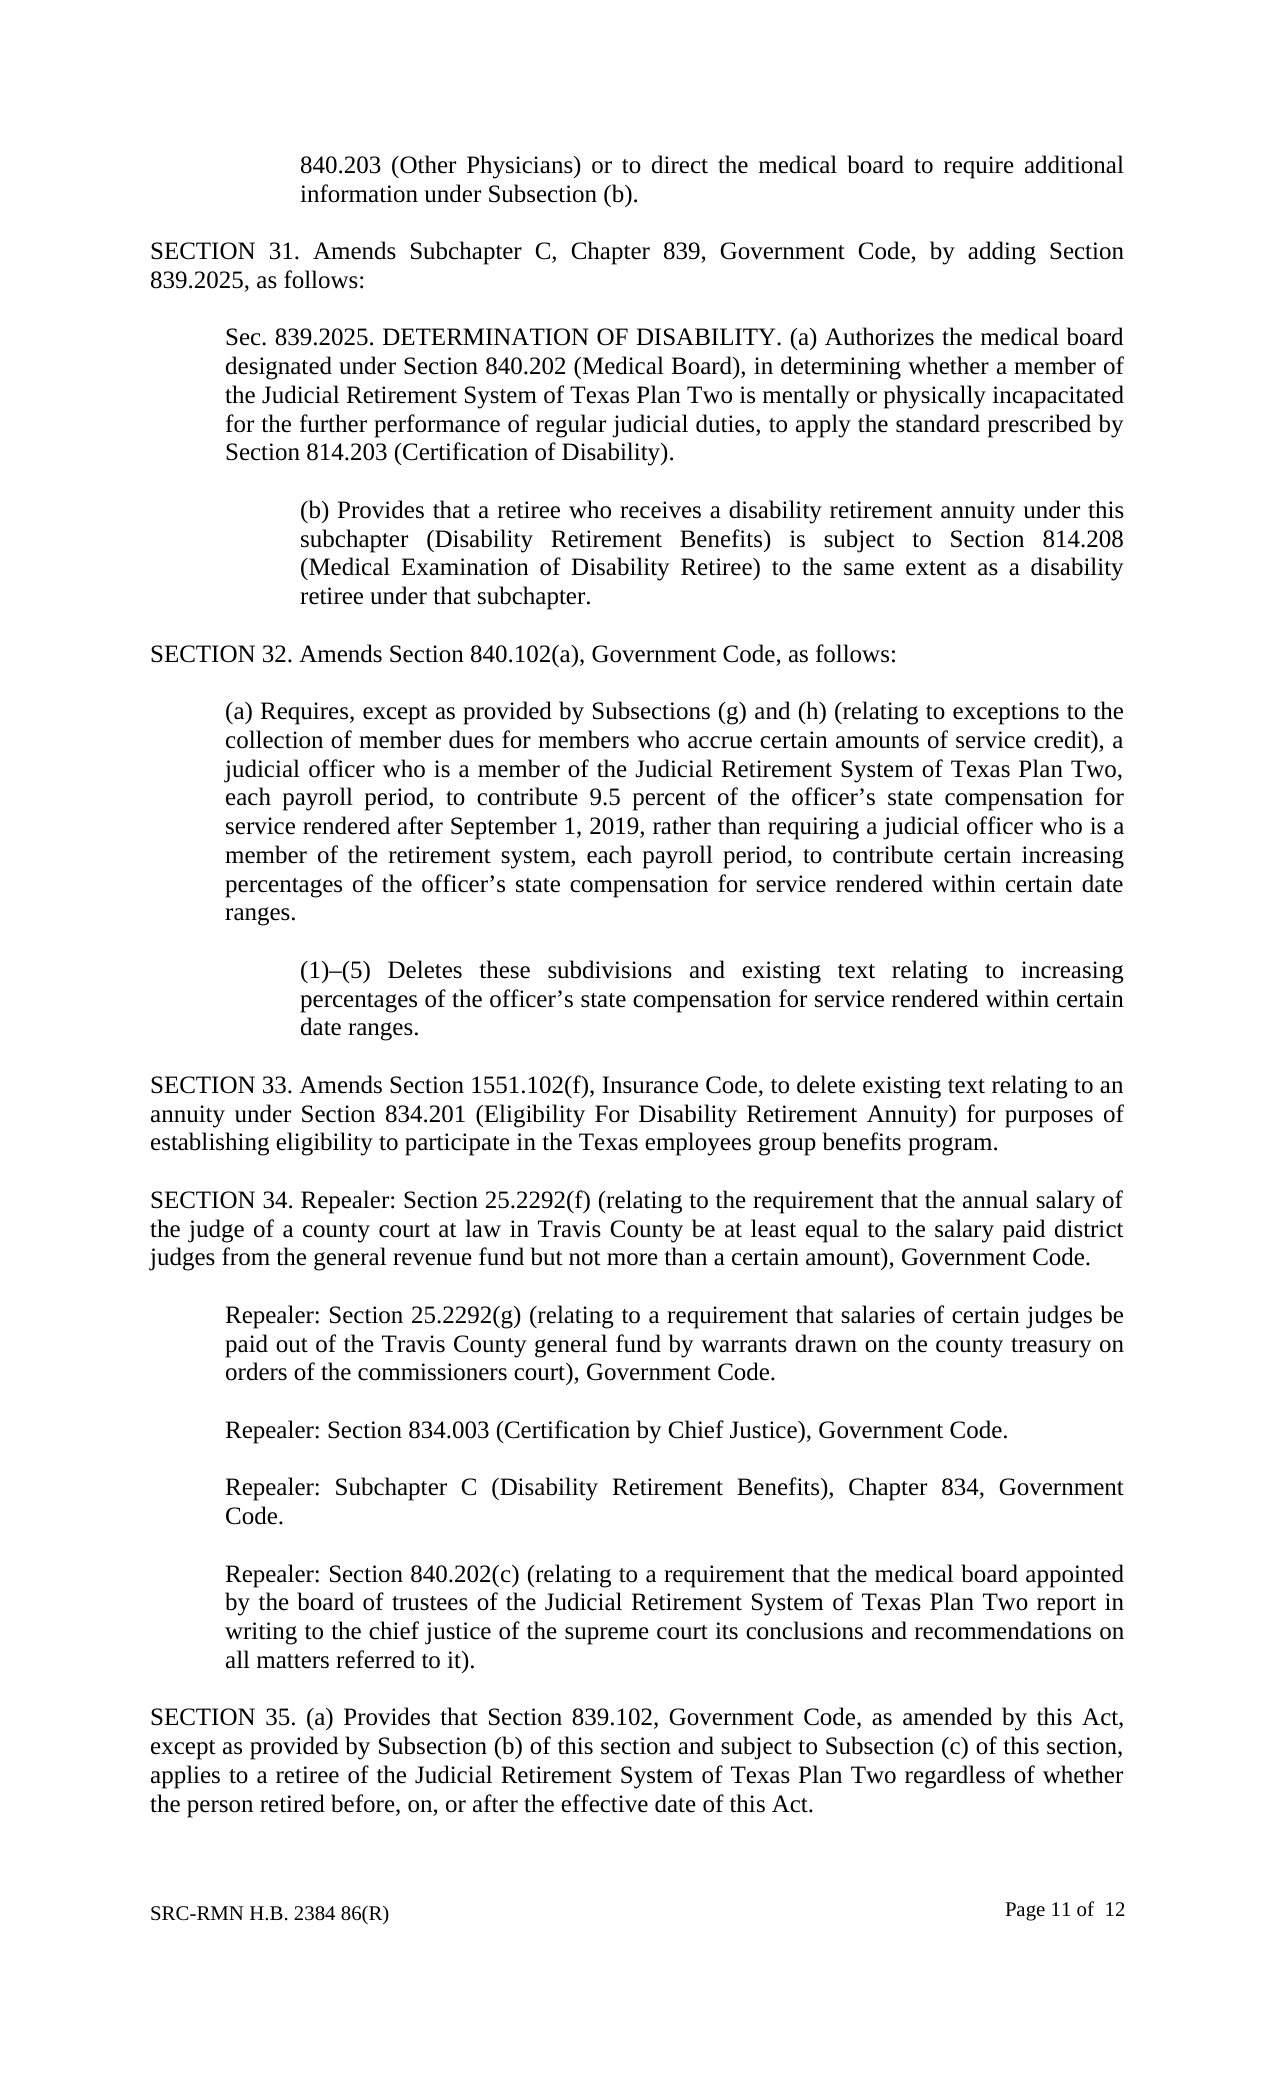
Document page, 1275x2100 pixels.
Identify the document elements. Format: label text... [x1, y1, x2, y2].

text (a) Requires, except as provided by Subsections (g) and (h) (relating to exceptions to the collection of member dues for members who accrue certain amounts of service credit), a judicial officer who is a member of the Judicial Retirement System of Texas Plan Two, each payroll period, to contribute 9.5 percent of the officer’s state compensation for service rendered after September 1, 2019, rather than requiring a judicial officer who is a member of the retirement system, each payroll period, to contribute certain increasing percentages of the officer’s state compensation for service rendered within certain date ranges. [225, 696, 1125, 926]
text Repealer: Section 840.202(c) (relating to a requirement that the medical board appointed by the board of trustees of the Judicial Retirement System of Texas Plan Two report in writing to the chief justice of the supreme court its conclusions and recommendations on all matters referred to it). [225, 1559, 1125, 1674]
text (b) Provides that a retiree who receives a disability retirement annuity under this subchapter (Disability Retirement Benefits) is subject to Section 814.208 (Medical Examination of Disability Retiree) to the same extent as a disability retiree under that subchapter. [300, 495, 1125, 610]
text SECTION 34. Repealer: Section 25.2292(f) (relating to the requirement that the annual salary of the judge of a county court at law in Travis County be at least equal to the salary paid district judges from the general revenue fund but not more than a certain amount), Government Code. [150, 1185, 1125, 1271]
text SECTION 33. Amends Section 1551.102(f), Insurance Code, to delete existing text relating to an annuity under Section 834.201 (Eligibility For Disability Retirement Annuity) for purposes of establishing eligibility to participate in the Texas employees group benefits program. [150, 1070, 1125, 1156]
text Sec. 839.2025. DETERMINATION OF DISABILITY. (a) Authorizes the medical board designated under Section 840.202 (Medical Board), in determining whether a member of the Judicial Retirement System of Texas Plan Two is mentally or physically incapacitated for the further performance of regular judicial duties, to apply the standard prescribed by Section 814.203 (Certification of Disability). [225, 322, 1125, 466]
text Repealer: Section 25.2292(g) (relating to a requirement that salaries of certain judges be paid out of the Travis County general fund by warrants drawn on the county treasury on orders of the commissioners court), Government Code. [225, 1300, 1125, 1386]
text SECTION 32. Amends Section 840.102(a), Government Code, as follows: [150, 639, 1125, 667]
text SECTION 35. (a) Provides that Section 839.102, Government Code, as amended by this Act, except as provided by Subsection (b) of this section and subject to Subsection (c) of this section, applies to a retiree of the Judicial Retirement System of Texas Plan Two regardless of whether the person retired before, on, or after the effective date of this Act. [150, 1702, 1125, 1817]
text (1)–(5) Deletes these subdivisions and existing text relating to increasing percentages of the officer’s state compensation for service rendered within certain date ranges. [300, 955, 1125, 1041]
text Repealer: Subchapter C (Disability Retirement Benefits), Chapter 834, Government Code. [225, 1472, 1125, 1530]
text SECTION 31. Amends Subchapter C, Chapter 839, Government Code, by adding Section 839.2025, as follows: [150, 236, 1125, 294]
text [300, 150, 1125, 207]
text Repealer: Section 834.003 (Certification by Chief Justice), Government Code. [225, 1415, 1125, 1444]
